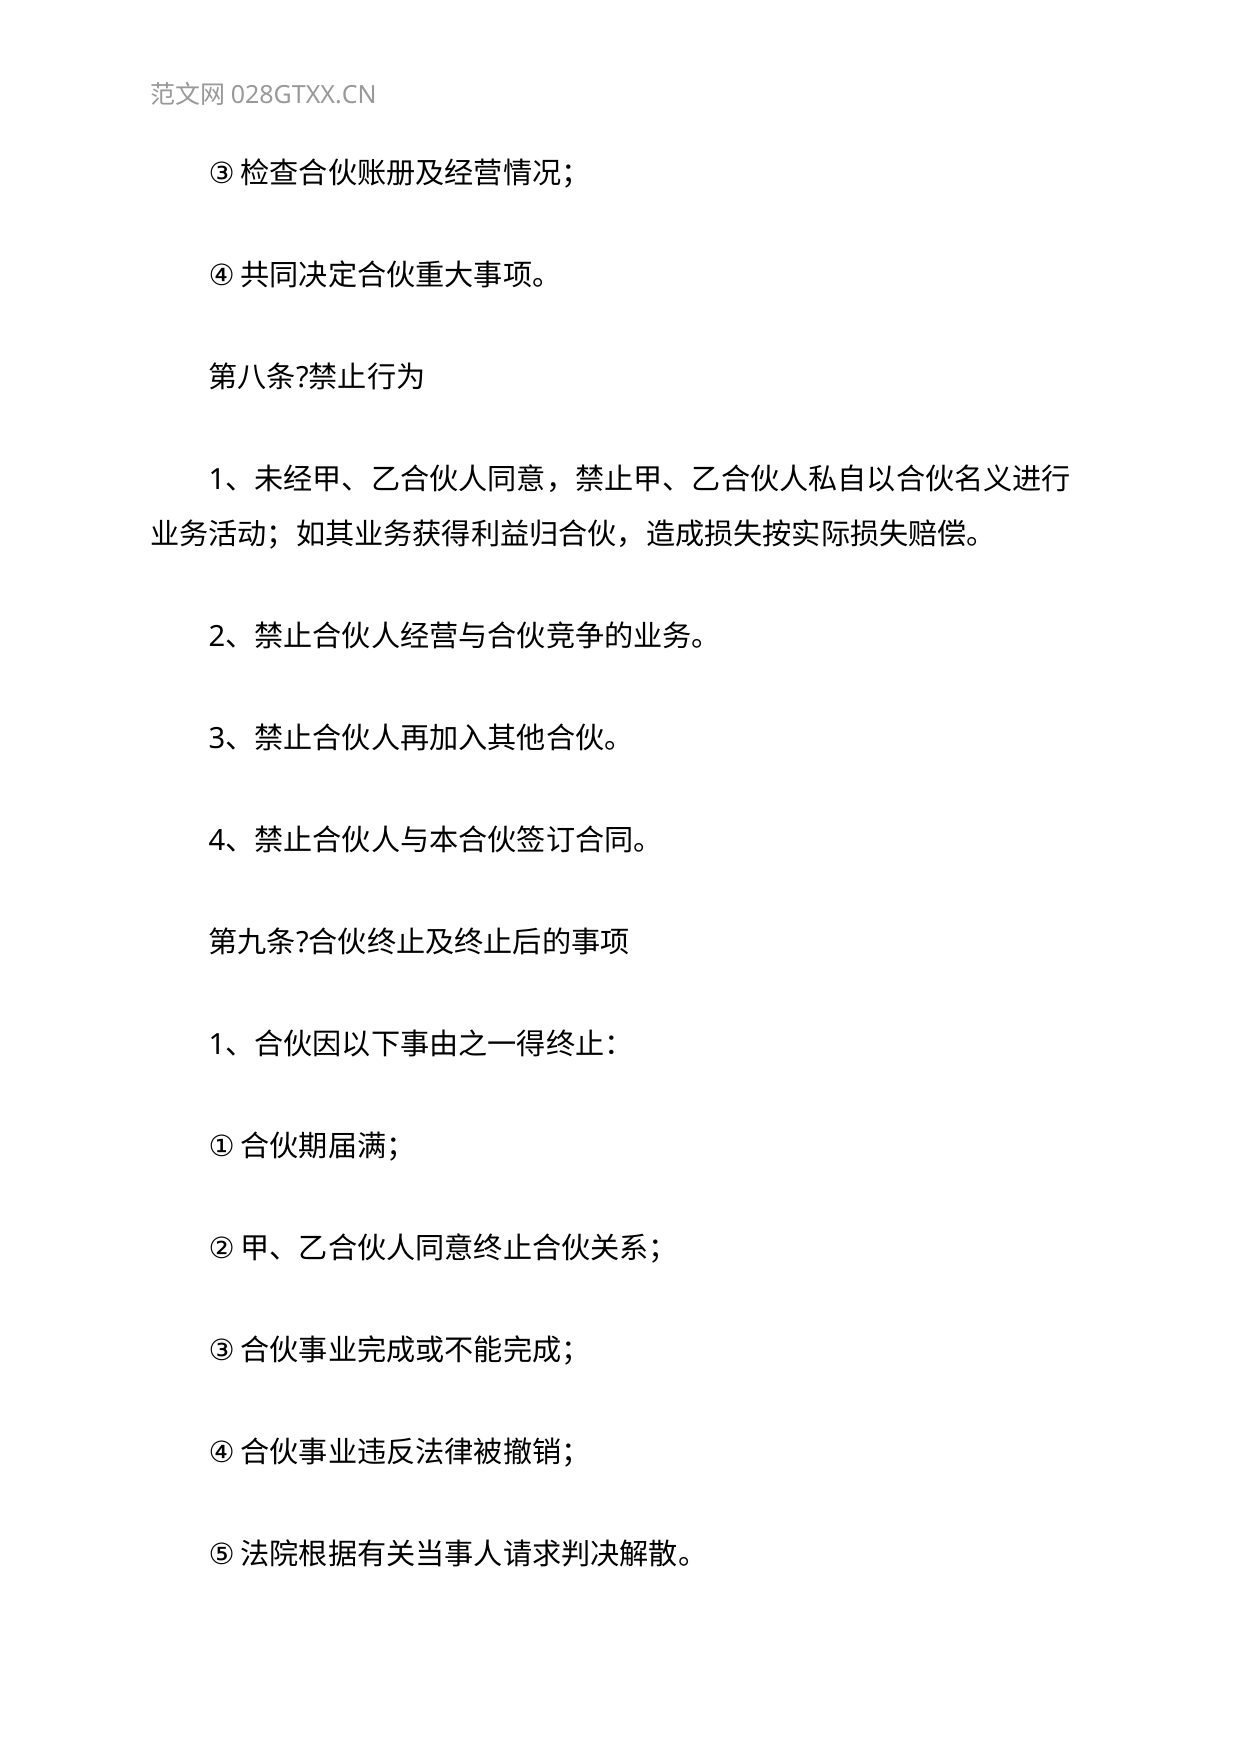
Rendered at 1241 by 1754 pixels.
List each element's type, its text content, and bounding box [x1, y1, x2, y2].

text 第九条?合伙终止及终止后的事项 [150, 919, 1090, 961]
text ①合伙期届满； [150, 1123, 1090, 1165]
text 1、合伙因以下事由之一得终止： [150, 1021, 1090, 1063]
text 2、禁止合伙人经营与合伙竞争的业务。 [150, 613, 1090, 655]
text ⑤法院根据有关当事人请求判决解散。 [150, 1531, 1090, 1573]
text ③检查合伙账册及经营情况； [150, 150, 1090, 192]
text 第八条?禁止行为 [150, 354, 1090, 396]
text ④共同决定合伙重大事项。 [150, 252, 1090, 294]
text 3、禁止合伙人再加入其他合伙。 [150, 715, 1090, 757]
text ③合伙事业完成或不能完成； [150, 1327, 1090, 1369]
text 1、未经甲、乙合伙人同意，禁止甲、乙合伙人私自以合伙名义进行业务活动；如其业务获得利益归合伙，造成损失按实际损失赔偿。 [150, 456, 1090, 553]
text 4、禁止合伙人与本合伙签订合同。 [150, 817, 1090, 859]
text ②甲、乙合伙人同意终止合伙关系； [150, 1224, 1090, 1267]
text ④合伙事业违反法律被撤销； [150, 1428, 1090, 1471]
